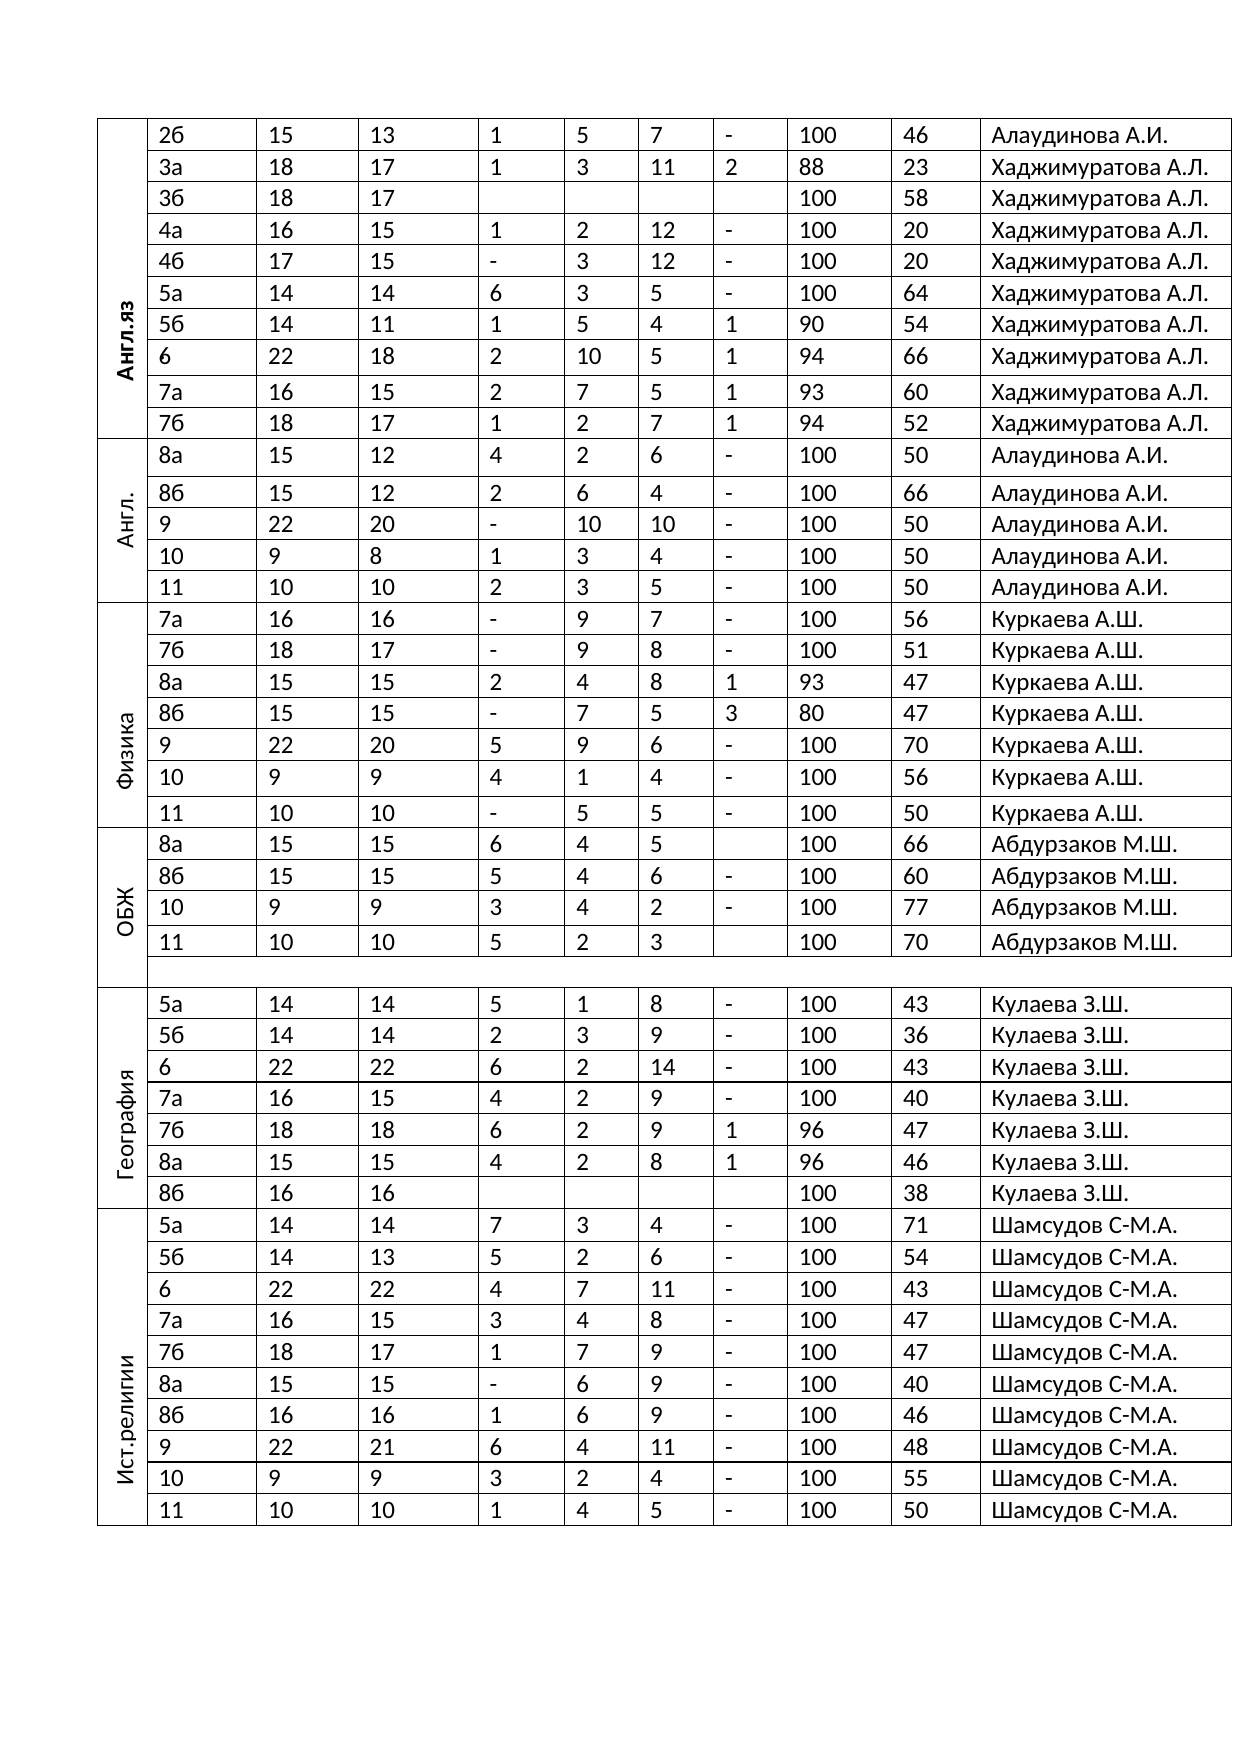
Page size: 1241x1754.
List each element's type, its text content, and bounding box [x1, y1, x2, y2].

table_cell 4 [565, 891, 638, 925]
table_cell 9 [257, 891, 358, 925]
table_cell Кулаева З.Ш. [981, 1019, 1231, 1050]
table_cell 14 [359, 277, 478, 307]
table_cell 20 [892, 214, 980, 244]
table_cell 16 [257, 1177, 358, 1208]
table_cell 5а [148, 1209, 256, 1241]
table_cell 9 [565, 729, 638, 760]
table_cell 6 [148, 1273, 256, 1304]
table_cell 22 [257, 340, 358, 375]
table_cell 6 [148, 1051, 256, 1081]
table_cell 15 [257, 698, 358, 728]
table_cell 14 [257, 277, 358, 307]
table_cell 9 [148, 508, 256, 539]
table_cell 1 [714, 1146, 787, 1176]
table_cell 1 [714, 340, 787, 375]
table_cell [714, 182, 787, 213]
table_cell 12 [359, 439, 478, 476]
table_cell 2 [565, 439, 638, 476]
table_cell - [714, 508, 787, 539]
table_cell - [714, 1399, 787, 1430]
table_cell 22 [359, 1051, 478, 1081]
table_cell 17 [359, 1336, 478, 1367]
table_cell Абдурзаков М.Ш. [981, 828, 1231, 859]
table_cell 23 [892, 151, 980, 181]
table_cell 1 [479, 408, 564, 438]
table_cell - [714, 214, 787, 244]
table_cell 3а [148, 151, 256, 181]
table_cell Хаджимуратова А.Л. [981, 340, 1231, 375]
table_cell 8 [639, 1146, 713, 1176]
table_cell 20 [359, 729, 478, 760]
table_cell Куркаева А.Ш. [981, 666, 1231, 697]
table_cell 5 [565, 119, 638, 150]
table_cell 40 [892, 1368, 980, 1398]
table_cell 5 [639, 1494, 713, 1524]
table_cell 3 [565, 151, 638, 181]
table_cell 9 [639, 1019, 713, 1050]
table_cell 2 [565, 1242, 638, 1272]
table_cell 100 [788, 1242, 891, 1272]
table_cell 54 [892, 309, 980, 339]
table_cell 7 [565, 1336, 638, 1367]
table_cell 15 [257, 1146, 358, 1176]
table_cell 11 [359, 309, 478, 339]
table_cell 5 [479, 988, 564, 1018]
table_cell 4 [565, 1431, 638, 1461]
table_cell Куркаева А.Ш. [981, 635, 1231, 665]
table_cell 1 [479, 119, 564, 150]
table_cell 8а [148, 439, 256, 476]
table_cell 66 [892, 477, 980, 507]
table_cell 14 [257, 1019, 358, 1050]
table_cell 18 [359, 340, 478, 375]
table_cell Куркаева А.Ш. [981, 698, 1231, 728]
table_cell Абдурзаков М.Ш. [981, 926, 1231, 956]
table_cell 3 [565, 277, 638, 307]
table_cell 2 [479, 1019, 564, 1050]
table_cell Шамсудов С-М.А. [981, 1336, 1231, 1367]
table_cell [714, 1177, 787, 1208]
table_cell - [714, 1019, 787, 1050]
table_cell 15 [359, 666, 478, 697]
table_cell 38 [892, 1177, 980, 1208]
table_cell 16 [359, 603, 478, 633]
table_cell 9 [257, 540, 358, 570]
table_cell 47 [892, 698, 980, 728]
table_cell 70 [892, 729, 980, 760]
table_cell 20 [359, 508, 478, 539]
table_cell 54 [892, 1242, 980, 1272]
table_cell 60 [892, 860, 980, 890]
table_cell 15 [257, 439, 358, 476]
table_cell 1 [479, 214, 564, 244]
table_cell Англ. [98, 439, 147, 602]
table_cell 3 [565, 245, 638, 276]
table_cell Шамсудов С-М.А. [981, 1273, 1231, 1304]
table_cell 60 [892, 376, 980, 407]
table_cell 10 [359, 1494, 478, 1524]
table_cell 13 [359, 119, 478, 150]
table_cell [714, 828, 787, 859]
table_cell 16 [257, 1083, 358, 1113]
table_cell - [714, 603, 787, 633]
table_cell - [714, 729, 787, 760]
table_cell 100 [788, 1368, 891, 1398]
table_cell 8а [148, 1368, 256, 1398]
table_cell 100 [788, 245, 891, 276]
table_cell Кулаева З.Ш. [981, 1051, 1231, 1081]
table_cell 15 [257, 477, 358, 507]
table_cell 100 [788, 828, 891, 859]
table_cell Хаджимуратова А.Л. [981, 245, 1231, 276]
table_cell Шамсудов С-М.А. [981, 1399, 1231, 1430]
table_cell 10 [257, 797, 358, 827]
table_cell 8б [148, 698, 256, 728]
table_cell [639, 182, 713, 213]
table_cell 58 [892, 182, 980, 213]
table_cell 5б [148, 1242, 256, 1272]
table_cell 1 [479, 1336, 564, 1367]
table_cell 7а [148, 1083, 256, 1113]
table_cell 1 [714, 309, 787, 339]
table_cell 4б [148, 245, 256, 276]
table_cell 11 [148, 571, 256, 602]
table_cell 100 [788, 182, 891, 213]
table_cell 4 [565, 828, 638, 859]
table_cell 3б [148, 182, 256, 213]
table_cell 50 [892, 1494, 980, 1524]
table_cell 7б [148, 1114, 256, 1144]
table_cell Хаджимуратова А.Л. [981, 151, 1231, 181]
table_cell - [479, 698, 564, 728]
table_cell 100 [788, 1336, 891, 1367]
table_cell 15 [359, 1305, 478, 1335]
table_cell 88 [788, 151, 891, 181]
table_cell 6 [479, 828, 564, 859]
table_cell 10 [359, 797, 478, 827]
table_cell 7 [565, 698, 638, 728]
table_cell Куркаева А.Ш. [981, 761, 1231, 796]
table_cell 10 [148, 761, 256, 796]
table_cell 17 [257, 245, 358, 276]
table_cell 18 [359, 1114, 478, 1144]
table_cell 2 [565, 408, 638, 438]
table_cell 5а [148, 277, 256, 307]
table_cell 16 [257, 1305, 358, 1335]
table_cell 100 [788, 571, 891, 602]
table_cell 5б [148, 1019, 256, 1050]
table_cell 10 [148, 1463, 256, 1493]
table_cell 8 [639, 988, 713, 1018]
table_cell - [714, 891, 787, 925]
table_cell 7б [148, 408, 256, 438]
table_cell Кулаева З.Ш. [981, 1146, 1231, 1176]
table_cell 100 [788, 1431, 891, 1461]
table_cell 7б [148, 1336, 256, 1367]
table_cell 5 [639, 571, 713, 602]
table_cell 18 [257, 1336, 358, 1367]
table_cell 9 [148, 1431, 256, 1461]
table_cell 5 [639, 797, 713, 827]
table_cell 10 [257, 1494, 358, 1524]
table_cell 15 [359, 698, 478, 728]
table_cell 3 [565, 1019, 638, 1050]
table_cell - [714, 761, 787, 796]
table_cell - [714, 1273, 787, 1304]
table_cell 3 [639, 926, 713, 956]
table_cell 9 [359, 761, 478, 796]
table_cell Кулаева З.Ш. [981, 1083, 1231, 1113]
table_cell 12 [639, 214, 713, 244]
table_cell 2 [565, 1083, 638, 1113]
table_cell 100 [788, 988, 891, 1018]
table_cell 4 [639, 477, 713, 507]
table_cell 16 [359, 1399, 478, 1430]
table_cell 100 [788, 1051, 891, 1081]
table_cell Шамсудов С-М.А. [981, 1368, 1231, 1398]
table_cell Шамсудов С-М.А. [981, 1242, 1231, 1272]
table_cell 15 [359, 376, 478, 407]
table_cell 1 [714, 666, 787, 697]
table_cell 50 [892, 508, 980, 539]
table_cell 15 [359, 860, 478, 890]
table_cell 4 [639, 309, 713, 339]
table_cell - [714, 477, 787, 507]
table_cell 15 [257, 666, 358, 697]
table_cell 8 [639, 666, 713, 697]
table_cell 22 [257, 1273, 358, 1304]
table_cell - [714, 1051, 787, 1081]
table_cell 1 [565, 988, 638, 1018]
table_cell Алаудинова А.И. [981, 508, 1231, 539]
table_cell 9 [359, 891, 478, 925]
table_cell 100 [788, 860, 891, 890]
table_cell 46 [892, 1146, 980, 1176]
table_cell 93 [788, 376, 891, 407]
table_cell 9 [639, 1368, 713, 1398]
table_cell 100 [788, 797, 891, 827]
table_cell 8 [359, 540, 478, 570]
table_cell - [714, 988, 787, 1018]
table_cell 10 [257, 571, 358, 602]
table_cell 14 [257, 988, 358, 1018]
table_cell 11 [639, 1431, 713, 1461]
table_cell - [714, 1336, 787, 1367]
table_cell - [714, 1431, 787, 1461]
table_cell 1 [714, 1114, 787, 1144]
table_cell 4 [639, 1463, 713, 1493]
table_cell 22 [257, 508, 358, 539]
table_cell 96 [788, 1114, 891, 1144]
table_cell 15 [359, 828, 478, 859]
table_cell 5 [479, 729, 564, 760]
table_cell 15 [359, 1368, 478, 1398]
table_cell 14 [359, 1019, 478, 1050]
table_cell 50 [892, 571, 980, 602]
table_cell 1 [714, 376, 787, 407]
table_cell 17 [359, 635, 478, 665]
table_cell 4 [479, 1146, 564, 1176]
table_cell 18 [257, 182, 358, 213]
table_cell 7а [148, 1305, 256, 1335]
table_cell 4 [639, 540, 713, 570]
table_cell 3 [565, 540, 638, 570]
table_cell 2 [479, 477, 564, 507]
table_cell 3 [479, 1463, 564, 1493]
table_cell - [714, 1242, 787, 1272]
table_cell 7 [639, 408, 713, 438]
table_cell 90 [788, 309, 891, 339]
table_cell 6 [565, 477, 638, 507]
table_cell 22 [359, 1273, 478, 1304]
table_cell 6 [148, 340, 256, 375]
table_cell 3 [479, 1305, 564, 1335]
table_cell Ист.религии [98, 1209, 147, 1524]
table_cell 17 [359, 182, 478, 213]
table_cell 15 [359, 1083, 478, 1113]
table_cell Шамсудов С-М.А. [981, 1431, 1231, 1461]
table_cell 70 [892, 926, 980, 956]
table_cell 4 [479, 1273, 564, 1304]
table_cell 2 [479, 340, 564, 375]
table_cell 8б [148, 1177, 256, 1208]
table_cell 20 [892, 245, 980, 276]
table_cell - [479, 603, 564, 633]
table_cell 100 [788, 1019, 891, 1050]
table_cell - [714, 439, 787, 476]
table_cell 4 [565, 1494, 638, 1524]
table_cell 6 [639, 729, 713, 760]
table_cell - [714, 1083, 787, 1113]
table_cell - [479, 635, 564, 665]
table_cell Алаудинова А.И. [981, 540, 1231, 570]
table_cell 66 [892, 340, 980, 375]
table_cell 9 [639, 1336, 713, 1367]
table_cell Абдурзаков М.Ш. [981, 860, 1231, 890]
table_cell [479, 182, 564, 213]
table_cell Хаджимуратова А.Л. [981, 408, 1231, 438]
table_cell 8а [148, 1146, 256, 1176]
table_cell 2 [565, 1146, 638, 1176]
table_cell Шамсудов С-М.А. [981, 1463, 1231, 1493]
table_cell 4 [479, 439, 564, 476]
table_cell 100 [788, 1305, 891, 1335]
table_cell 6 [565, 1368, 638, 1398]
table_cell Хаджимуратова А.Л. [981, 309, 1231, 339]
table_cell 2 [565, 1463, 638, 1493]
table_cell 17 [359, 151, 478, 181]
table_cell 2б [148, 119, 256, 150]
table_cell 100 [788, 729, 891, 760]
table_cell - [714, 1209, 787, 1241]
table_cell 6 [479, 277, 564, 307]
table_cell 12 [359, 477, 478, 507]
table_cell 7а [148, 376, 256, 407]
table_cell 7а [148, 603, 256, 633]
table_cell Шамсудов С-М.А. [981, 1305, 1231, 1335]
table_cell - [714, 540, 787, 570]
table_cell 43 [892, 988, 980, 1018]
table_cell 10 [257, 926, 358, 956]
table_cell [565, 1177, 638, 1208]
table_cell 5а [148, 988, 256, 1018]
table_cell 6 [479, 1051, 564, 1081]
table_cell 22 [257, 1051, 358, 1081]
table_cell 56 [892, 603, 980, 633]
table_cell 2 [565, 926, 638, 956]
table_cell 36 [892, 1019, 980, 1050]
table_cell 15 [257, 1368, 358, 1398]
table_cell 9 [565, 603, 638, 633]
table_cell Алаудинова А.И. [981, 439, 1231, 476]
table_cell Куркаева А.Ш. [981, 729, 1231, 760]
table_cell 6 [479, 1431, 564, 1461]
table_cell 100 [788, 119, 891, 150]
table_cell - [479, 508, 564, 539]
table_cell 94 [788, 340, 891, 375]
table_cell 5б [148, 309, 256, 339]
table_cell 1 [479, 1494, 564, 1524]
table_cell 6 [479, 1114, 564, 1144]
table_cell 100 [788, 1494, 891, 1524]
table_cell 4 [565, 860, 638, 890]
table_cell 48 [892, 1431, 980, 1461]
table_cell 5 [479, 860, 564, 890]
table_cell 4 [639, 761, 713, 796]
table_cell 100 [788, 635, 891, 665]
table_cell 5 [479, 926, 564, 956]
table_cell - [714, 1494, 787, 1524]
table_cell 52 [892, 408, 980, 438]
table_cell 96 [788, 1146, 891, 1176]
table_cell [639, 1177, 713, 1208]
table_cell 3 [565, 571, 638, 602]
table_cell 18 [257, 1114, 358, 1144]
table_cell 64 [892, 277, 980, 307]
table_cell 7 [479, 1209, 564, 1241]
table_cell Кулаева З.Ш. [981, 988, 1231, 1018]
table_cell Физика [98, 603, 147, 827]
table_cell 9 [359, 1463, 478, 1493]
table_cell 14 [359, 988, 478, 1018]
table_cell 10 [359, 571, 478, 602]
table_cell 8 [639, 1305, 713, 1335]
table_cell - [714, 860, 787, 890]
table_cell 15 [257, 860, 358, 890]
table_cell 100 [788, 439, 891, 476]
table_cell 5 [479, 1242, 564, 1272]
table_cell 10 [148, 540, 256, 570]
table_cell 9 [565, 635, 638, 665]
table_cell 16 [257, 603, 358, 633]
table_cell 4а [148, 214, 256, 244]
table_cell Хаджимуратова А.Л. [981, 376, 1231, 407]
table_cell 100 [788, 761, 891, 796]
table_cell 3 [479, 891, 564, 925]
table_cell 6 [639, 439, 713, 476]
table_cell 46 [892, 119, 980, 150]
table_cell 8б [148, 860, 256, 890]
table_cell 10 [148, 891, 256, 925]
table_cell 100 [788, 277, 891, 307]
table_cell 50 [892, 540, 980, 570]
table_cell 77 [892, 891, 980, 925]
table_cell 5 [639, 340, 713, 375]
table_cell 7 [565, 1273, 638, 1304]
table_cell 16 [359, 1177, 478, 1208]
table_cell 1 [479, 1399, 564, 1430]
table_cell 46 [892, 1399, 980, 1430]
table_cell 2 [479, 571, 564, 602]
table_cell 17 [359, 408, 478, 438]
table_cell - [479, 1368, 564, 1398]
table_cell 10 [639, 508, 713, 539]
table_cell 7 [565, 376, 638, 407]
table_cell 50 [892, 439, 980, 476]
table_cell 1 [714, 408, 787, 438]
table_cell 3 [565, 1209, 638, 1241]
table_cell 2 [639, 891, 713, 925]
table_cell 11 [639, 151, 713, 181]
table_cell 4 [639, 1209, 713, 1241]
table_cell Кулаева З.Ш. [981, 1177, 1231, 1208]
table_cell 100 [788, 540, 891, 570]
table_cell Хаджимуратова А.Л. [981, 277, 1231, 307]
table_cell Абдурзаков М.Ш. [981, 891, 1231, 925]
table_cell 50 [892, 797, 980, 827]
table_cell 1 [479, 309, 564, 339]
table_cell 8а [148, 666, 256, 697]
table_cell 94 [788, 408, 891, 438]
table_cell 22 [257, 729, 358, 760]
table_cell 4 [479, 761, 564, 796]
table_cell Куркаева А.Ш. [981, 603, 1231, 633]
table_cell 2 [565, 1051, 638, 1081]
table_cell 100 [788, 603, 891, 633]
table_cell Хаджимуратова А.Л. [981, 214, 1231, 244]
table_cell 100 [788, 214, 891, 244]
table_cell 8б [148, 477, 256, 507]
table_cell 47 [892, 666, 980, 697]
table_cell 10 [565, 508, 638, 539]
table_cell 51 [892, 635, 980, 665]
table_cell [479, 1177, 564, 1208]
table_cell Хаджимуратова А.Л. [981, 182, 1231, 213]
table_cell 6 [639, 1242, 713, 1272]
table_cell Шамсудов С-М.А. [981, 1494, 1231, 1524]
table_cell 9 [639, 1114, 713, 1144]
table_cell 66 [892, 828, 980, 859]
table_cell 11 [148, 797, 256, 827]
table_cell 5 [565, 309, 638, 339]
table_cell 8 [639, 635, 713, 665]
table_cell - [714, 119, 787, 150]
table_cell 14 [257, 1242, 358, 1272]
table_cell 5 [639, 376, 713, 407]
table_cell - [479, 245, 564, 276]
table_cell 21 [359, 1431, 478, 1461]
table_cell 14 [257, 1209, 358, 1241]
table_cell 5 [639, 828, 713, 859]
table_cell 7б [148, 635, 256, 665]
table_cell 15 [359, 214, 478, 244]
table_cell [714, 926, 787, 956]
table_cell 14 [359, 1209, 478, 1241]
table_cell 15 [359, 1146, 478, 1176]
table_cell 2 [565, 214, 638, 244]
table_cell 56 [892, 761, 980, 796]
table_cell Шамсудов С-М.А. [981, 1209, 1231, 1241]
table_cell 93 [788, 666, 891, 697]
table_cell - [714, 635, 787, 665]
table_cell 40 [892, 1083, 980, 1113]
table_cell 100 [788, 508, 891, 539]
table_cell 100 [788, 477, 891, 507]
table_cell 7 [639, 603, 713, 633]
table_cell 1 [565, 761, 638, 796]
table_cell - [714, 245, 787, 276]
table_cell 6 [639, 860, 713, 890]
table_cell 8б [148, 1399, 256, 1430]
table_cell 47 [892, 1336, 980, 1367]
table_cell 100 [788, 1273, 891, 1304]
table_cell - [479, 797, 564, 827]
table_cell 80 [788, 698, 891, 728]
table_cell 16 [257, 1399, 358, 1430]
table_cell 100 [788, 891, 891, 925]
table_cell - [714, 1463, 787, 1493]
table_cell 43 [892, 1273, 980, 1304]
table_cell 2 [565, 1114, 638, 1144]
table_cell 9 [639, 1399, 713, 1430]
table_cell 4 [565, 666, 638, 697]
table_cell 5 [639, 698, 713, 728]
table_cell 4 [479, 1083, 564, 1113]
table_cell 3 [714, 698, 787, 728]
table_cell 1 [479, 151, 564, 181]
table_cell 15 [359, 245, 478, 276]
table_cell География [98, 988, 147, 1208]
table_cell 15 [257, 119, 358, 150]
table_cell - [714, 1368, 787, 1398]
table_cell 9 [257, 761, 358, 796]
table_cell 10 [565, 340, 638, 375]
table_cell 100 [788, 1399, 891, 1430]
table_cell 18 [257, 635, 358, 665]
table_cell 100 [788, 1463, 891, 1493]
table_cell 11 [148, 1494, 256, 1524]
table_cell 6 [565, 1399, 638, 1430]
table_cell 16 [257, 376, 358, 407]
table_cell 43 [892, 1051, 980, 1081]
table_cell Алаудинова А.И. [981, 119, 1231, 150]
table_cell 18 [257, 408, 358, 438]
table_cell 9 [639, 1083, 713, 1113]
table_cell 5 [639, 277, 713, 307]
table_cell 18 [257, 151, 358, 181]
table_cell 10 [359, 926, 478, 956]
table_cell 47 [892, 1114, 980, 1144]
table_cell 14 [639, 1051, 713, 1081]
table_cell - [714, 277, 787, 307]
table_cell 12 [639, 245, 713, 276]
table_cell 4 [565, 1305, 638, 1335]
table_cell 2 [714, 151, 787, 181]
table_cell 14 [257, 309, 358, 339]
table_cell - [714, 1305, 787, 1335]
table_cell 100 [788, 1083, 891, 1113]
table_cell 22 [257, 1431, 358, 1461]
table_cell 16 [257, 214, 358, 244]
table_cell 2 [479, 666, 564, 697]
table_cell Англ.яз . Анг. [98, 119, 147, 438]
table_cell [565, 182, 638, 213]
table_cell Куркаева А.Ш. [981, 797, 1231, 827]
table_cell ОБЖ [98, 828, 147, 987]
table_cell - [714, 797, 787, 827]
table_cell 13 [359, 1242, 478, 1272]
table_cell 8а [148, 828, 256, 859]
table_cell 9 [257, 1463, 358, 1493]
table_cell 100 [788, 1209, 891, 1241]
table_cell Алаудинова А.И. [981, 477, 1231, 507]
table_cell 5 [565, 797, 638, 827]
table_cell 47 [892, 1305, 980, 1335]
table_cell - [714, 571, 787, 602]
table_cell 1 [479, 540, 564, 570]
table_cell 100 [788, 1177, 891, 1208]
table_cell 100 [788, 926, 891, 956]
table_cell 11 [148, 926, 256, 956]
table_cell Кулаева З.Ш. [981, 1114, 1231, 1144]
table_cell 15 [257, 828, 358, 859]
table_cell 55 [892, 1463, 980, 1493]
table_cell 2 [479, 376, 564, 407]
table_cell 9 [148, 729, 256, 760]
table_cell Алаудинова А.И. [981, 571, 1231, 602]
table_cell 71 [892, 1209, 980, 1241]
table_cell 11 [639, 1273, 713, 1304]
table_cell 7 [639, 119, 713, 150]
